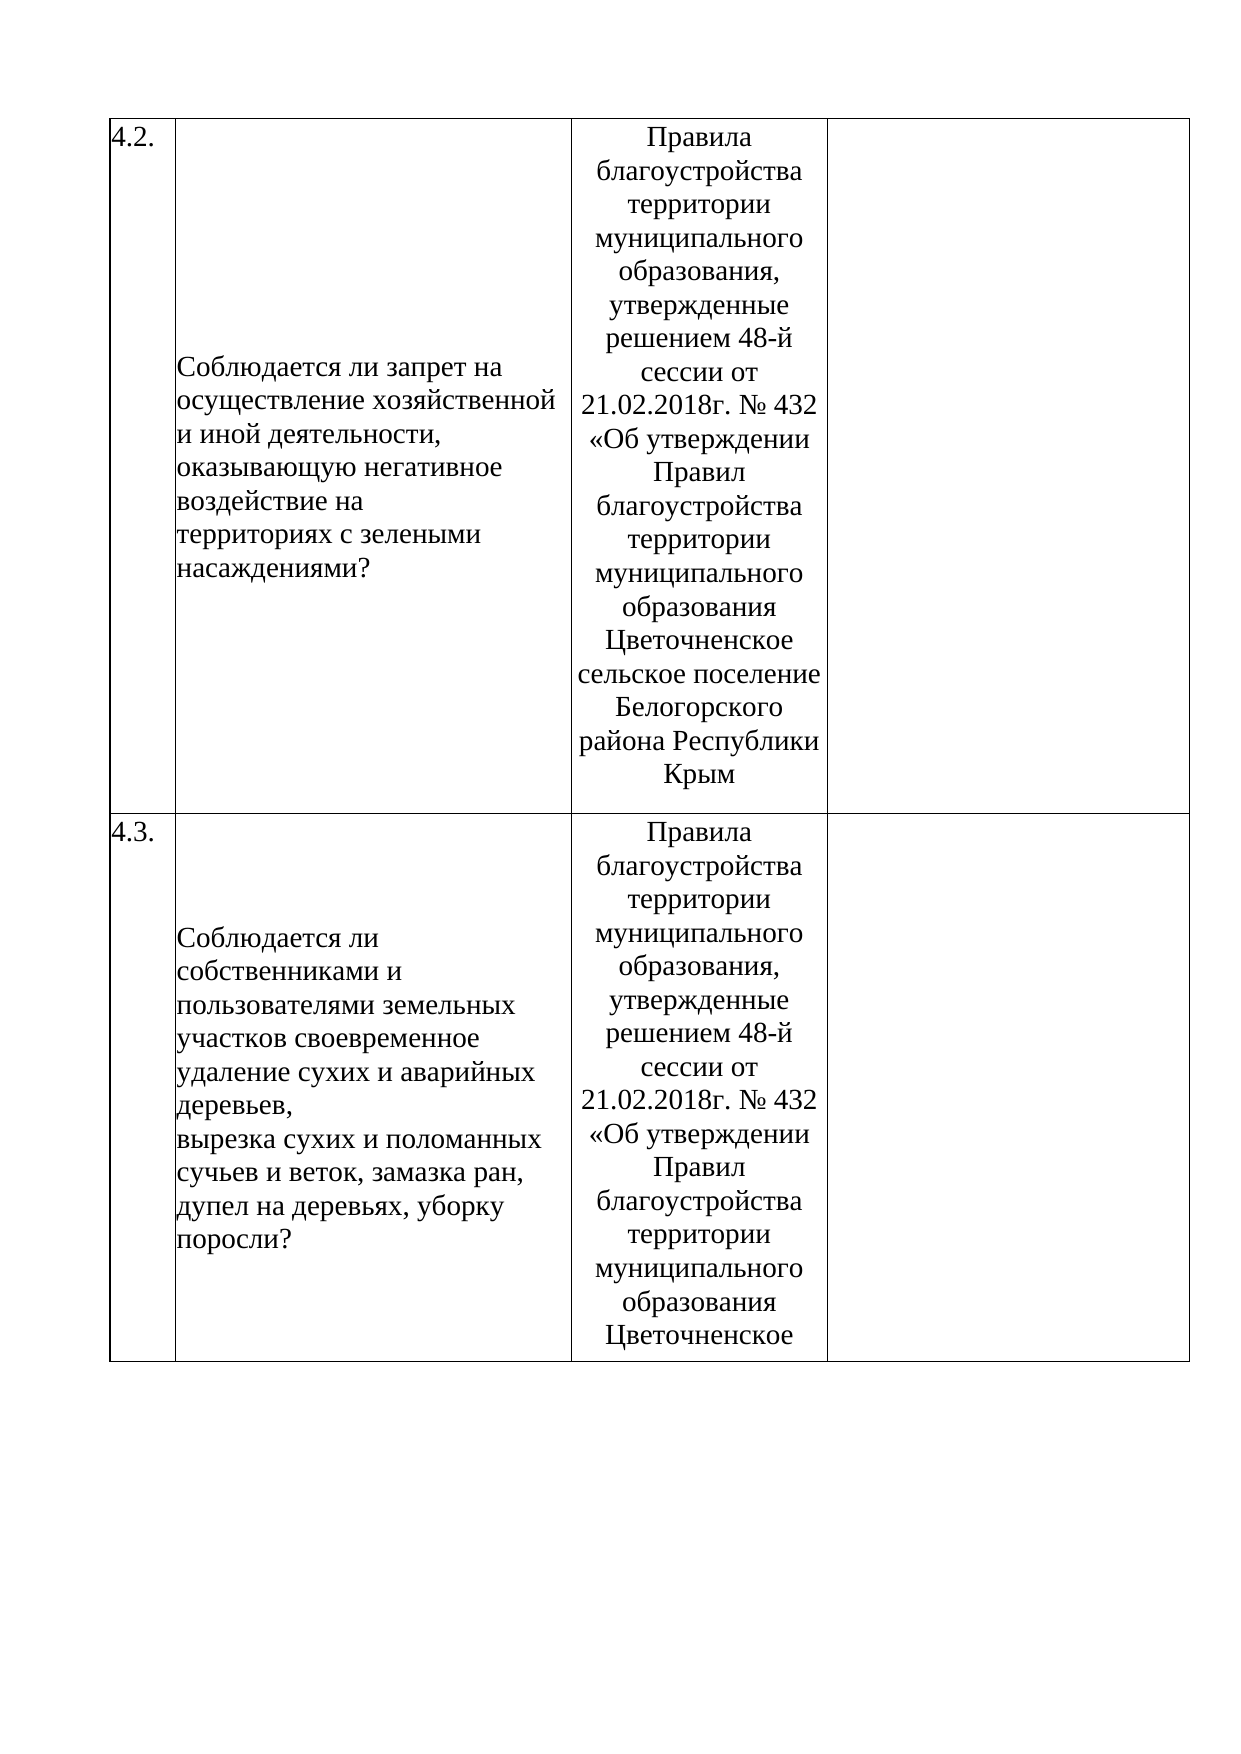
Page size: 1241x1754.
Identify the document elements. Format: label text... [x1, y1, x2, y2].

table_cell 4.3. [111, 814, 175, 1361]
table_cell Соблюдается ли собственниками и пользователями земельных участков своевременное удаление сухих и аварийных деревьев, вырезка сухих и поломанных сучьев и веток, замазка ран, дупел на деревьях, уборку поросли? [176, 814, 571, 1361]
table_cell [572, 119, 827, 813]
table_cell [828, 119, 1189, 813]
table_cell Соблюдается ли запрет на осуществление хозяйственной и иной деятельности, оказывающую негативное воздействие на территориях с зелеными насаждениями? [176, 119, 571, 813]
table_cell 4.2. [111, 119, 175, 813]
table_cell [828, 814, 1189, 1361]
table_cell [572, 814, 827, 1361]
